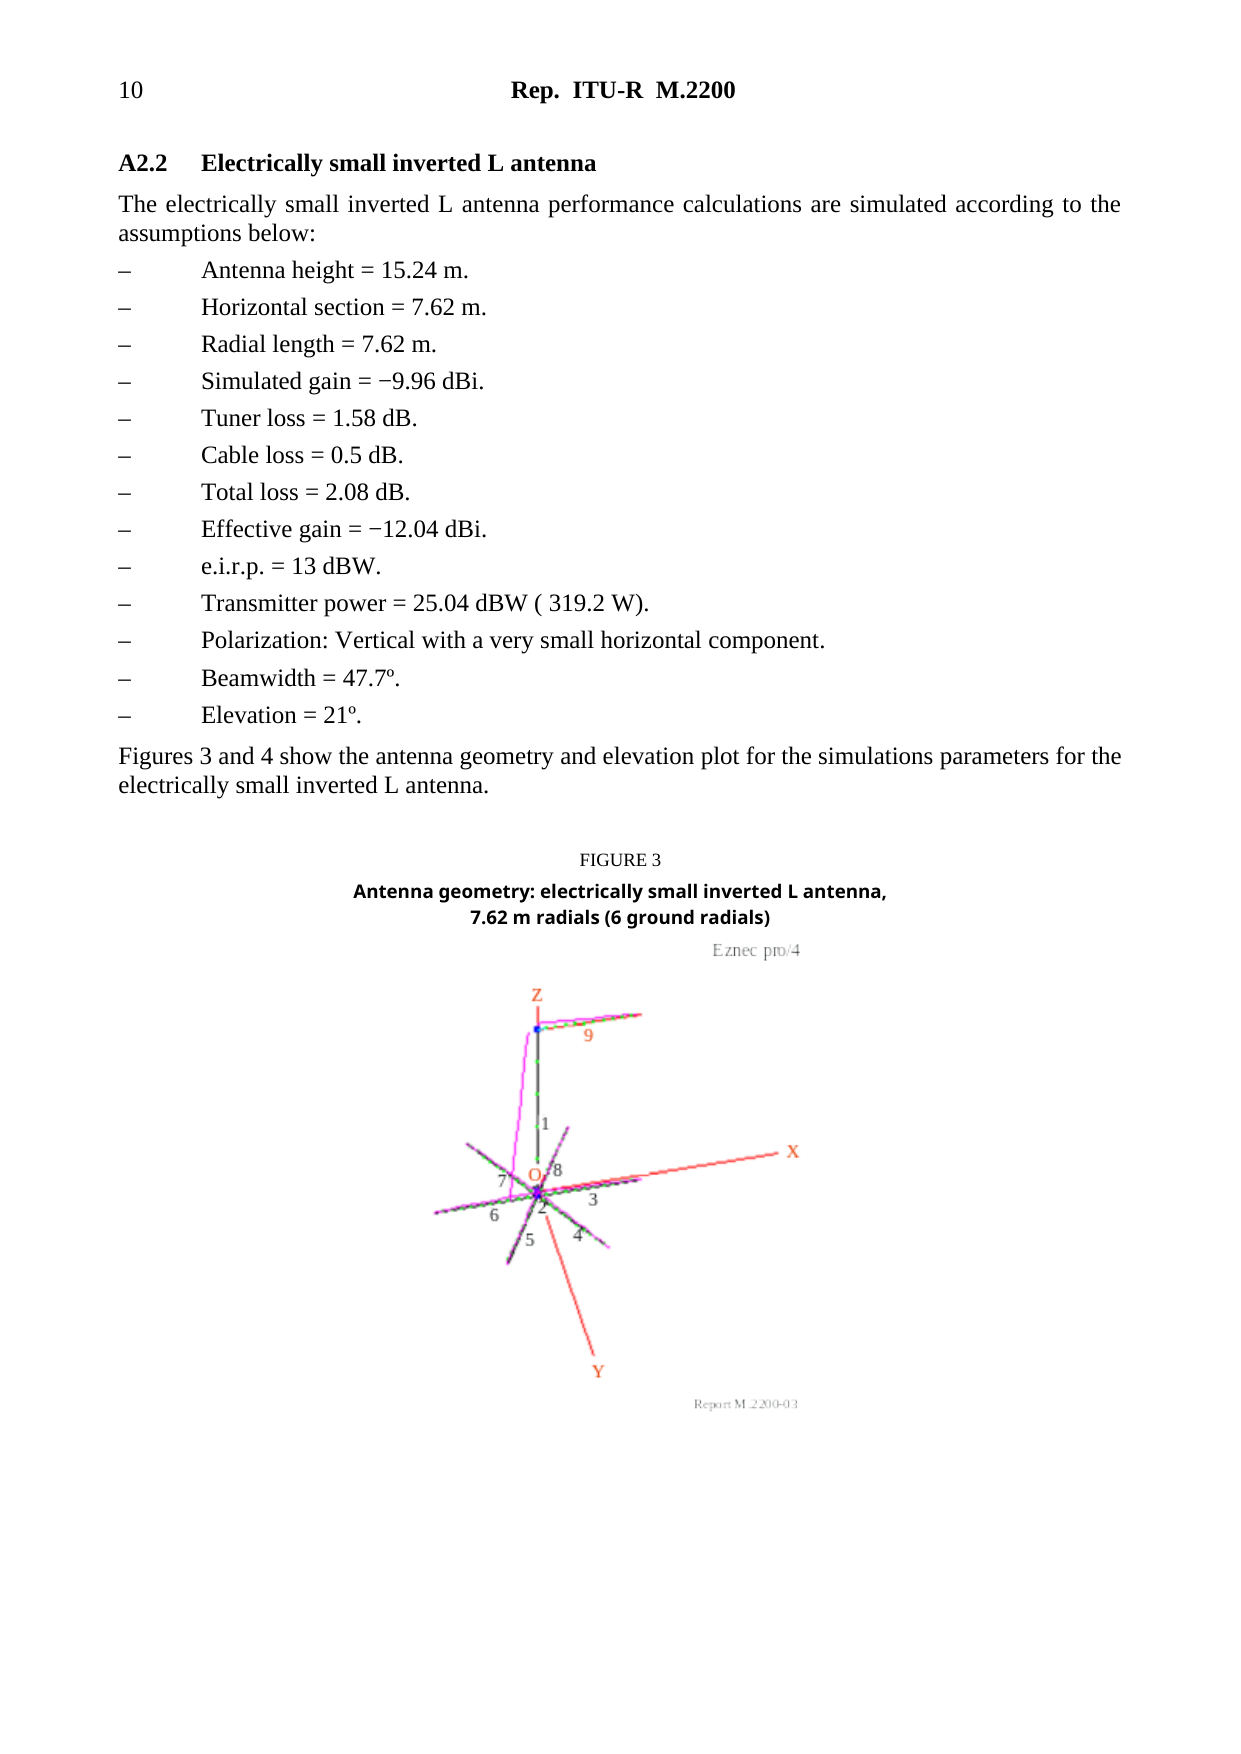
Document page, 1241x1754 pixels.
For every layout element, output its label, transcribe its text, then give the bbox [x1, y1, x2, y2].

text – e.i.r.p. = 13 dBW. [118, 551, 1122, 580]
subtitle A2.2 Electrically small inverted L antenna [118, 148, 1122, 176]
text – Cable loss = 0.5 dB. [118, 440, 1122, 469]
text – Horizontal section = 7.62 m. [118, 292, 1122, 321]
text – Beamwidth = 47.7º. [118, 663, 1122, 691]
text – Total loss = 2.08 dB. [118, 477, 1122, 506]
text – Simulated gain = −9.96 dBi. [118, 366, 1122, 395]
text Figure 3 [118, 848, 1122, 870]
text – Transmitter power = 25.04 dBW ( 319.2 W). [118, 588, 1122, 617]
text – Antenna height = 15.24 m. [118, 255, 1122, 283]
text – Radial length = 7.62 m. [118, 329, 1122, 358]
text – Elevation = 21º. [118, 700, 1122, 728]
text – Effective gain = −12.04 dBi. [118, 514, 1122, 543]
text Figures 3 and 4 show the antenna geometry and elevation plot for the simulations parameters for the electrically small inverted L antenna. [118, 741, 1122, 798]
text The electrically small inverted L antenna performance calculations are simulated according to the assumptions below: [118, 189, 1122, 246]
title Antenna geometry: electrically small inverted L antenna, 7.62 m radials (6 ground radials) [118, 878, 1122, 929]
text – Tuner loss = 1.58 dB. [118, 403, 1122, 432]
text – Polarization: Vertical with a very small horizontal component. [118, 626, 1122, 654]
